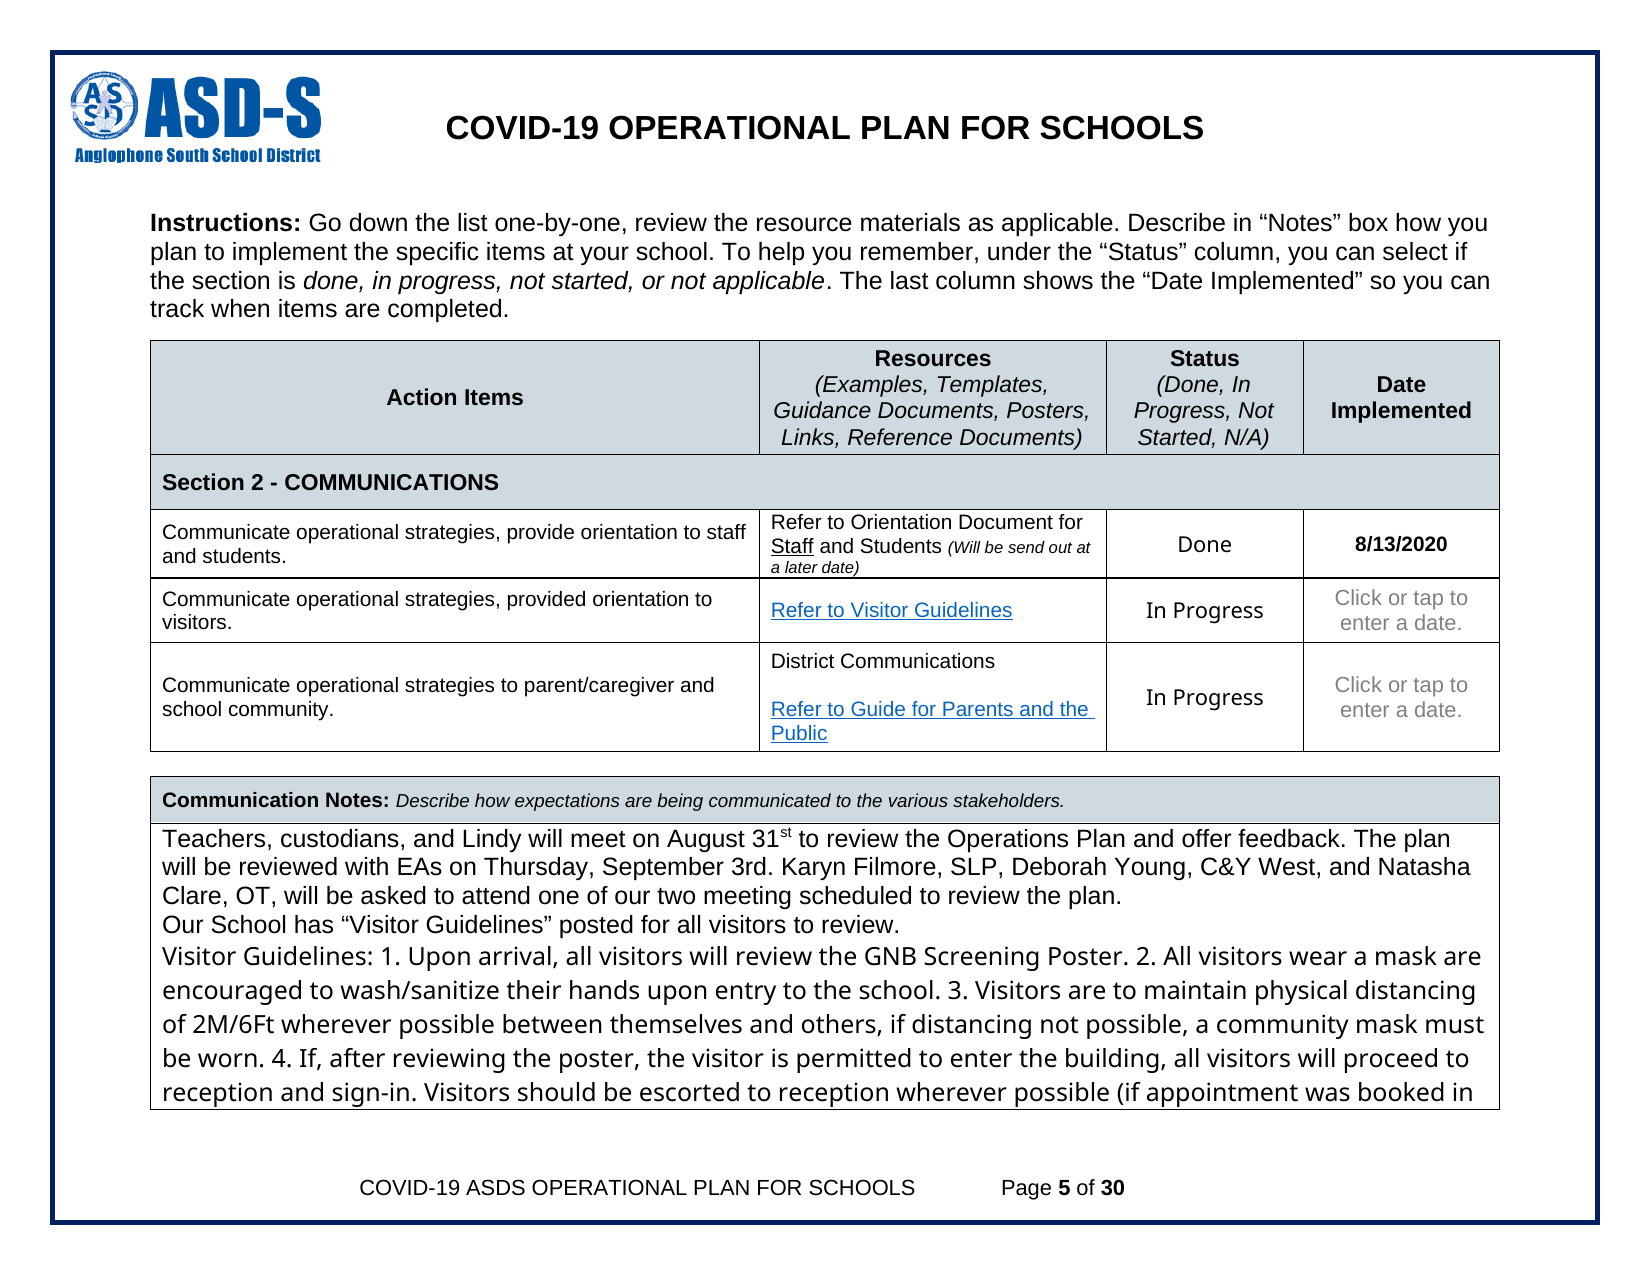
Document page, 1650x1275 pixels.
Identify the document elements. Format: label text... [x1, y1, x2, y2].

table_header Communication Notes: Describe how expectations are being communicated to the various stakeholders. [151, 777, 1499, 822]
table_header Date Implemented [1304, 341, 1499, 454]
table_cell District Communications Refer to Guide for Parents and the Public [760, 643, 1106, 751]
table_cell Refer to Visitor Guidelines [760, 579, 1106, 642]
table_header Status (Done, In Progress, Not Started, N/A) [1107, 341, 1303, 454]
table_header Action Items [151, 341, 759, 454]
text Instructions: Go down the list one-by-one, review the resource materials as applicable. Describe in “Notes” box how you plan to implement the specific items at your school. To help you remember, under the “Status” column, you can select if the section is done, in progress, not started, or not applicable. The last column shows the “Date Implemented” so you can track when items are completed. [150, 208, 1500, 323]
table_header Resources (Examples, Templates, Guidance Documents, Posters, Links, Reference Documents) [760, 341, 1106, 454]
picture [65, 67, 324, 168]
table_cell Refer to Orientation Document for Staff and Students (Will be send out at a later date) [760, 510, 1106, 577]
table_cell Communicate operational strategies, provided orientation to visitors. [151, 579, 759, 642]
table_cell Communicate operational strategies to parent/caregiver and school community. [151, 643, 759, 751]
table_cell Communicate operational strategies, provide orientation to staff and students. [151, 510, 759, 577]
table_cell Section 2 - COMMUNICATIONS [151, 455, 1499, 509]
